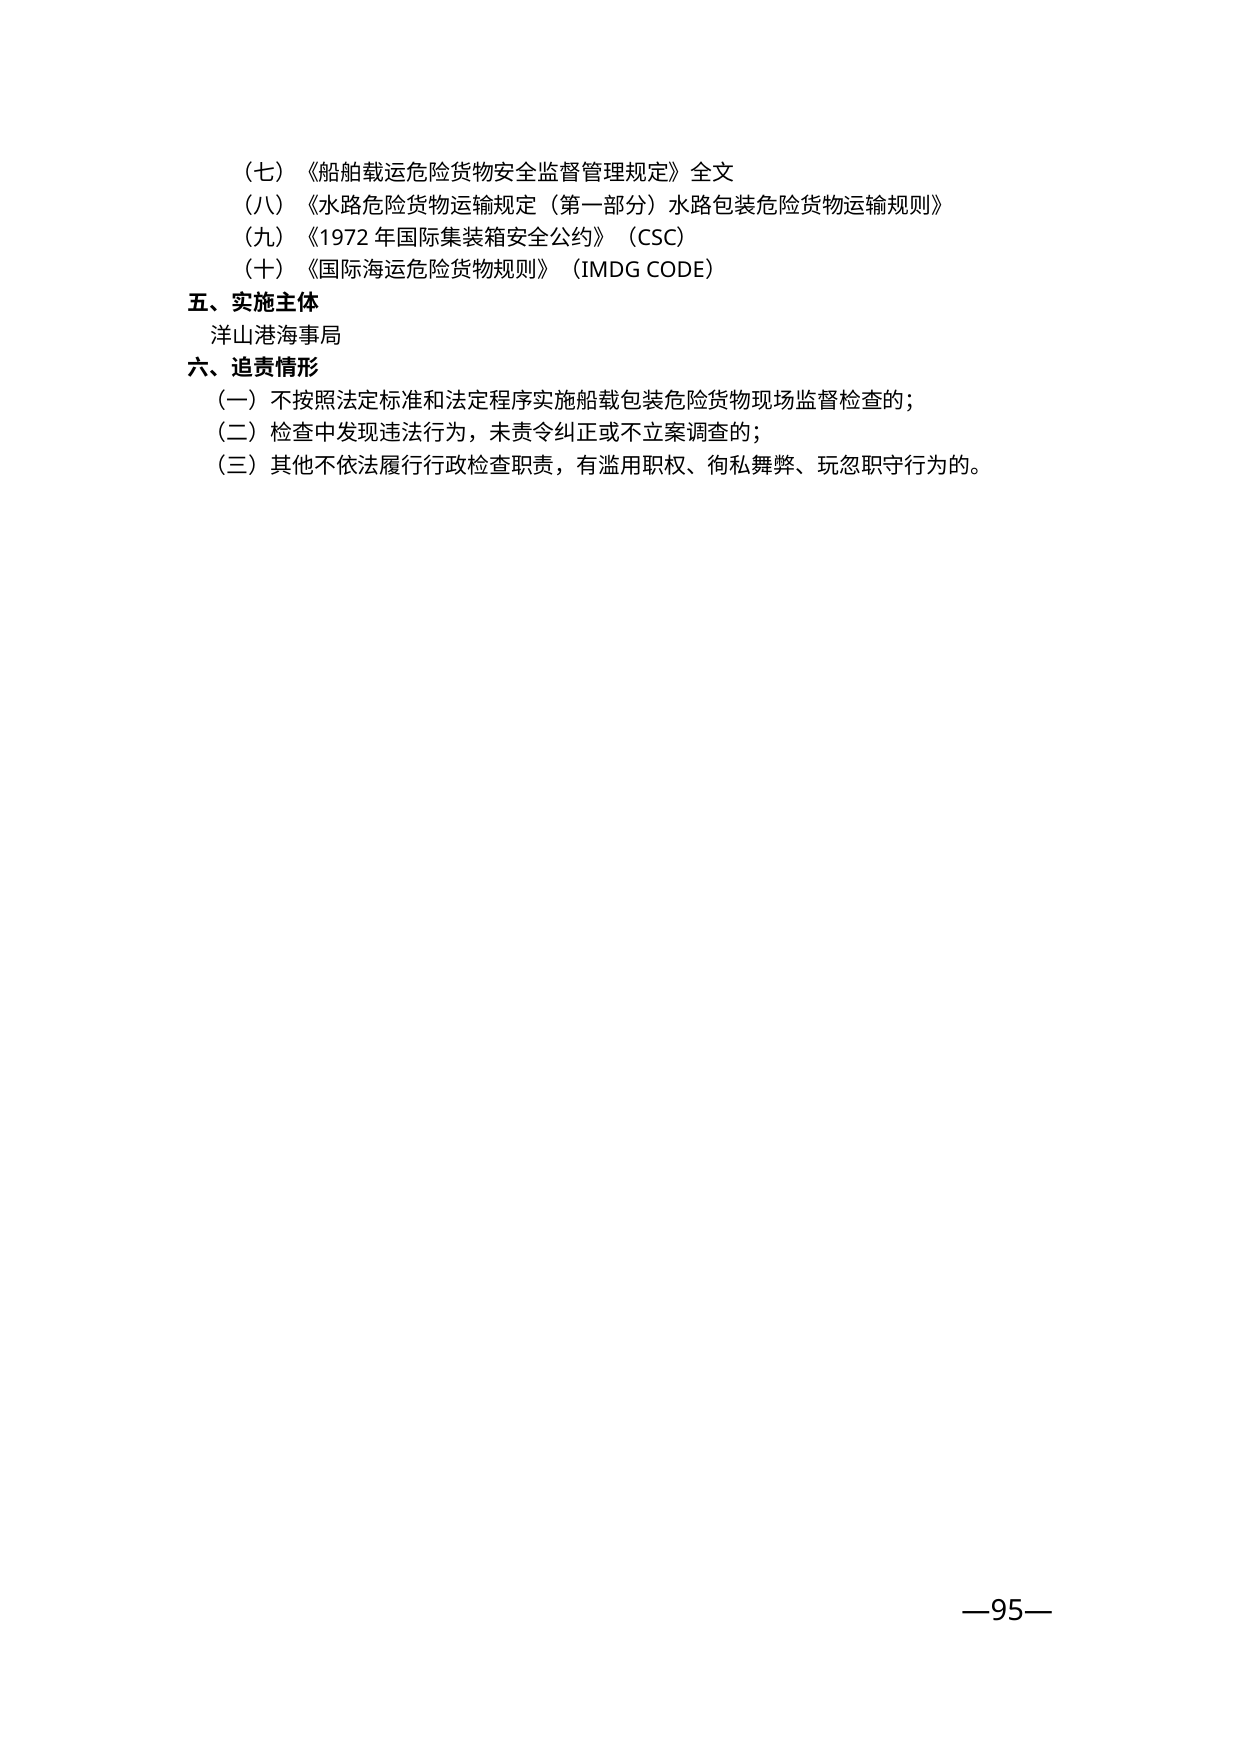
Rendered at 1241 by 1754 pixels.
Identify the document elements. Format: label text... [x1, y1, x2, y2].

text （八）《水路危险货物运输规定（第一部分）水路包装危险货物运输规则》 [187, 187, 1053, 220]
text （二）检查中发现违法行为，未责令纠正或不立案调查的； [187, 415, 1053, 447]
text （九）《1972 年国际集装箱安全公约》（CSC） [187, 220, 1053, 252]
text 洋山港海事局 [187, 317, 1053, 350]
text （七）《船舶载运危险货物安全监督管理规定》全文 [187, 155, 1053, 187]
text （十）《国际海运危险货物规则》（IMDG CODE） [187, 252, 1053, 285]
text （一）不按照法定标准和法定程序实施船载包装危险货物现场监督检查的； [187, 382, 1053, 415]
text （三）其他不依法履行行政检查职责，有滥用职权、徇私舞弊、玩忽职守行为的。 [187, 447, 1053, 480]
text 六、追责情形 [187, 350, 1053, 382]
text 五、实施主体 [187, 285, 1053, 317]
